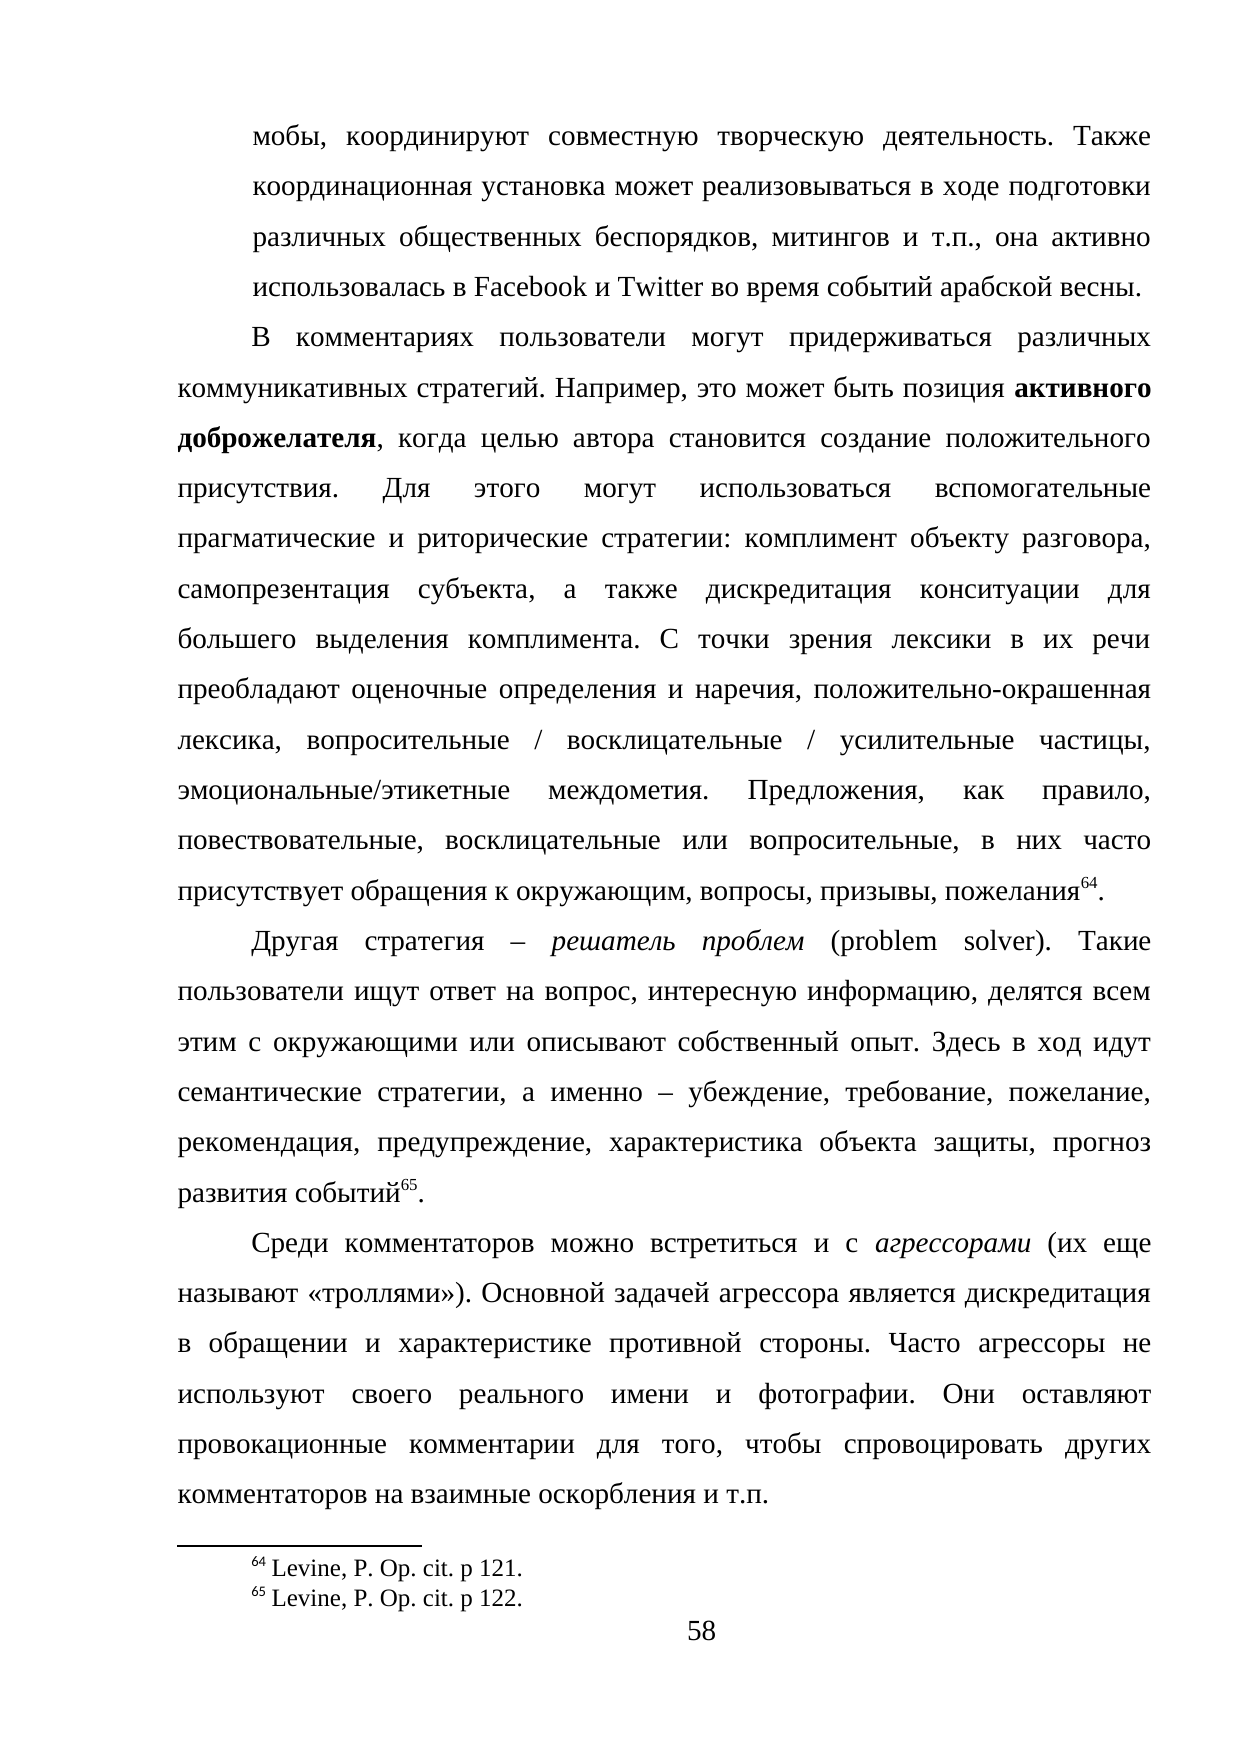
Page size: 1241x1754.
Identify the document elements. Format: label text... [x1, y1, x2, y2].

text Другая стратегия – решатель проблем (problem solver). Такие пользователи ищут ответ на вопрос, интересную информацию, делятся всем этим с окружающими или описывают собственный опыт. Здесь в ход идут семантические стратегии, а именно – убеждение, требование, пожелание, рекомендация, предупреждение, характеристика объекта защиты, прогноз развития событий. [177, 923, 1152, 1208]
text Среди комментаторов можно встретиться и с агрессорами (их еще называют «троллями»). Основной задачей агрессора является дискредитация в обращении и характеристике противной стороны. Часто агрессоры не используют своего реального имени и фотографии. Они оставляют провокационные комментарии для того, чтобы спровоцировать других комментаторов на взаимные оскорбления и т.п. [177, 1225, 1152, 1510]
text В комментариях пользователи могут придерживаться различных коммуникативных стратегий. Например, это может быть позиция активного доброжелателя, когда целью автора становится создание положительного присутствия. Для этого могут использоваться вспомогательные прагматические и риторические стратегии: комплимент объекту разговора, самопрезентация субъекта, а также дискредитация конситуации для большего выделения комплимента. С точки зрения лексики в их речи преобладают оценочные определения и наречия, положительно-окрашенная лексика, вопросительные / восклицательные / усилительные частицы, эмоциональные/этикетные междометия. Предложения, как правило, повествовательные, восклицательные или вопросительные, в них часто присутствует обращения к окружающим, вопросы, призывы, пожелания. [177, 319, 1152, 906]
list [215, 118, 1152, 303]
